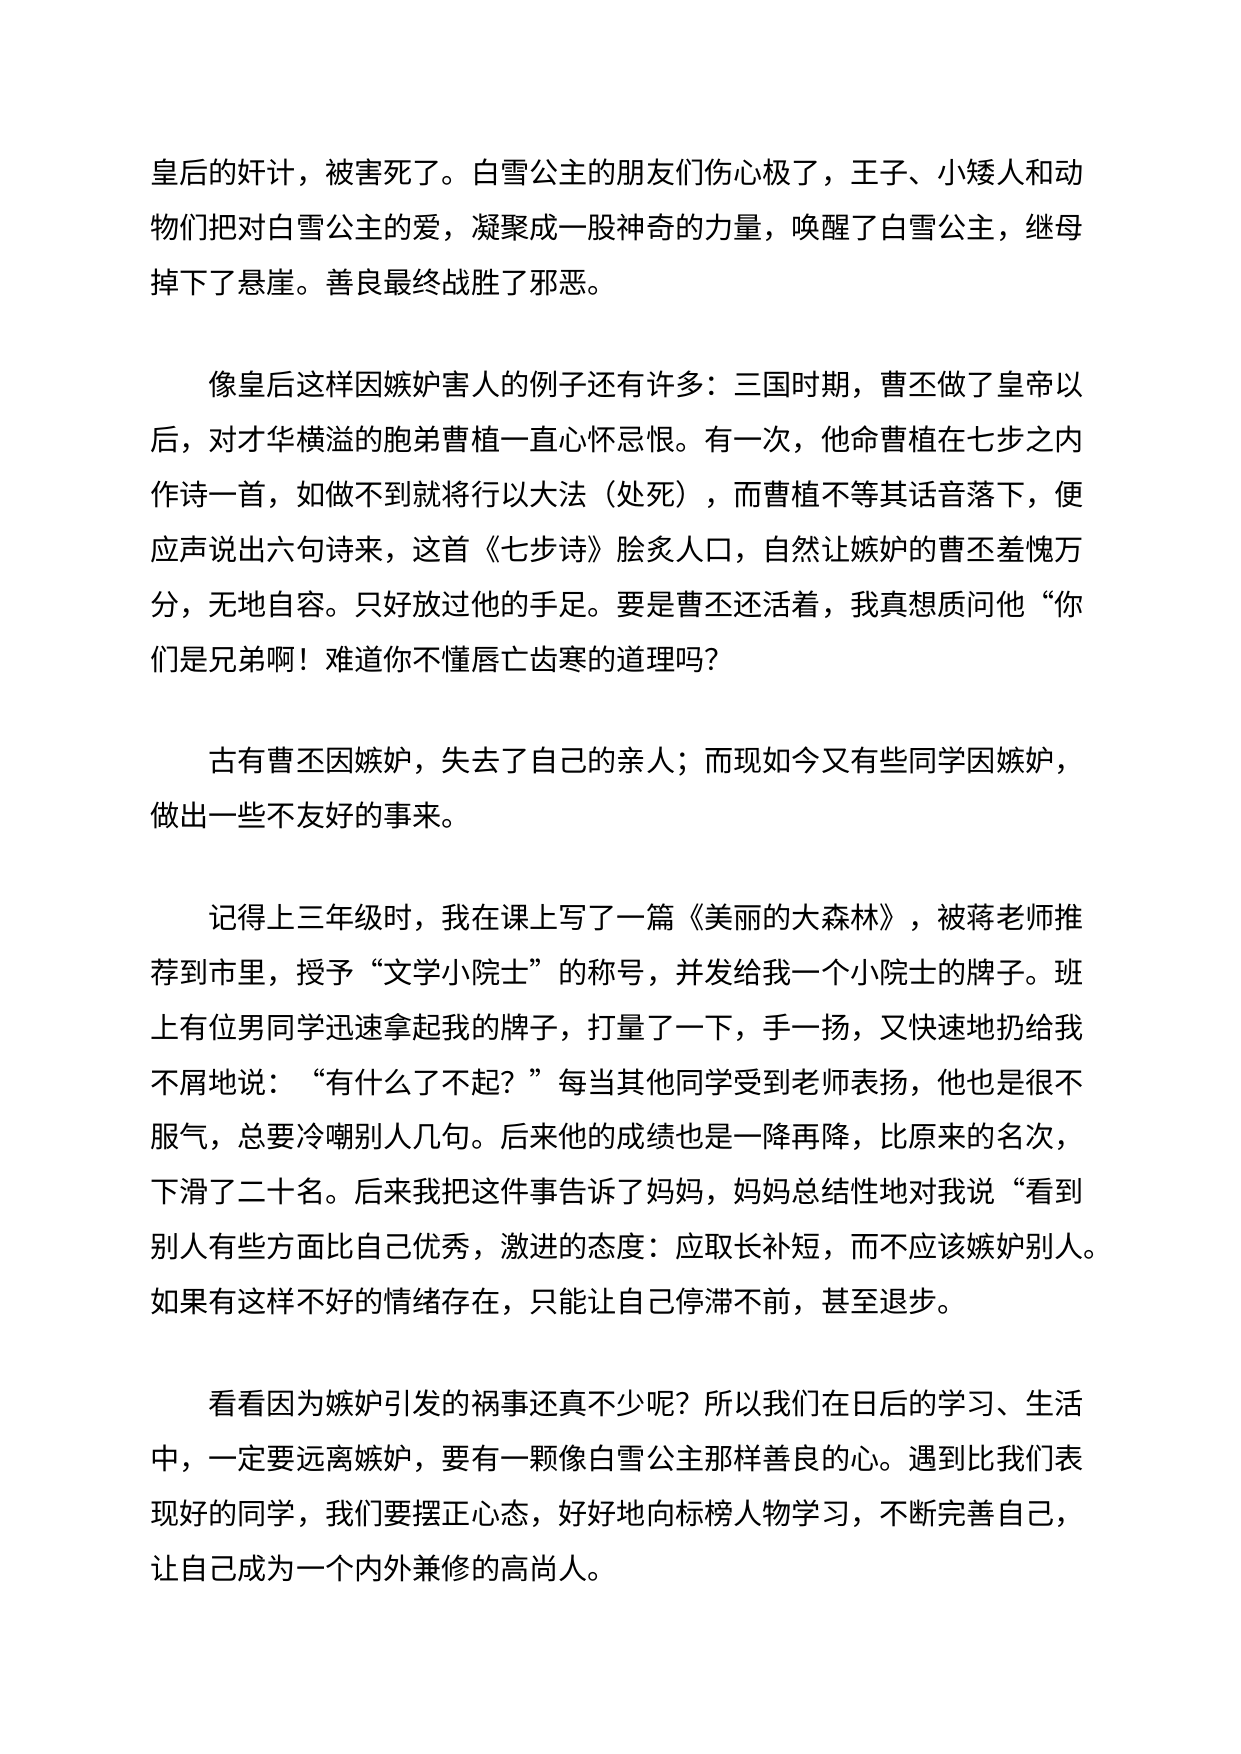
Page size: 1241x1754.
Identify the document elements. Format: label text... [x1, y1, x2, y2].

text 古有曹丕因嫉妒，失去了自己的亲人；而现如今又有些同学因嫉妒，做出一些不友好的事来。 [150, 738, 1090, 835]
text 像皇后这样因嫉妒害人的例子还有许多：三国时期，曹丕做了皇帝以后，对才华横溢的胞弟曹植一直心怀忌恨。有一次，他命曹植在七步之内作诗一首，如做不到就将行以大法（处死），而曹植不等其话音落下，便应声说出六句诗来，这首《七步诗》脍炙人口，自然让嫉妒的曹丕羞愧万分，无地自容。只好放过他的手足。要是曹丕还活着，我真想质问他“你们是兄弟啊！难道你不懂唇亡齿寒的道理吗？ [150, 362, 1090, 678]
text 记得上三年级时，我在课上写了一篇《美丽的大森林》，被蒋老师推荐到市里，授予“文学小院士”的称号，并发给我一个小院士的牌子。班上有位男同学迅速拿起我的牌子，打量了一下，手一扬，又快速地扔给我不屑地说：“有什么了不起？”每当其他同学受到老师表扬，他也是很不服气，总要冷嘲别人几句。后来他的成绩也是一降再降，比原来的名次，下滑了二十名。后来我把这件事告诉了妈妈，妈妈总结性地对我说“看到别人有些方面比自己优秀，激进的态度：应取长补短，而不应该嫉妒别人。如果有这样不好的情绪存在，只能让自己停滞不前，甚至退步。 [150, 894, 1090, 1321]
text 看看因为嫉妒引发的祸事还真不少呢？所以我们在日后的学习、生活中，一定要远离嫉妒，要有一颗像白雪公主那样善良的心。遇到比我们表现好的同学，我们要摆正心态，好好地向标榜人物学习，不断完善自己，让自己成为一个内外兼修的高尚人。 [150, 1381, 1090, 1587]
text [150, 150, 1090, 302]
